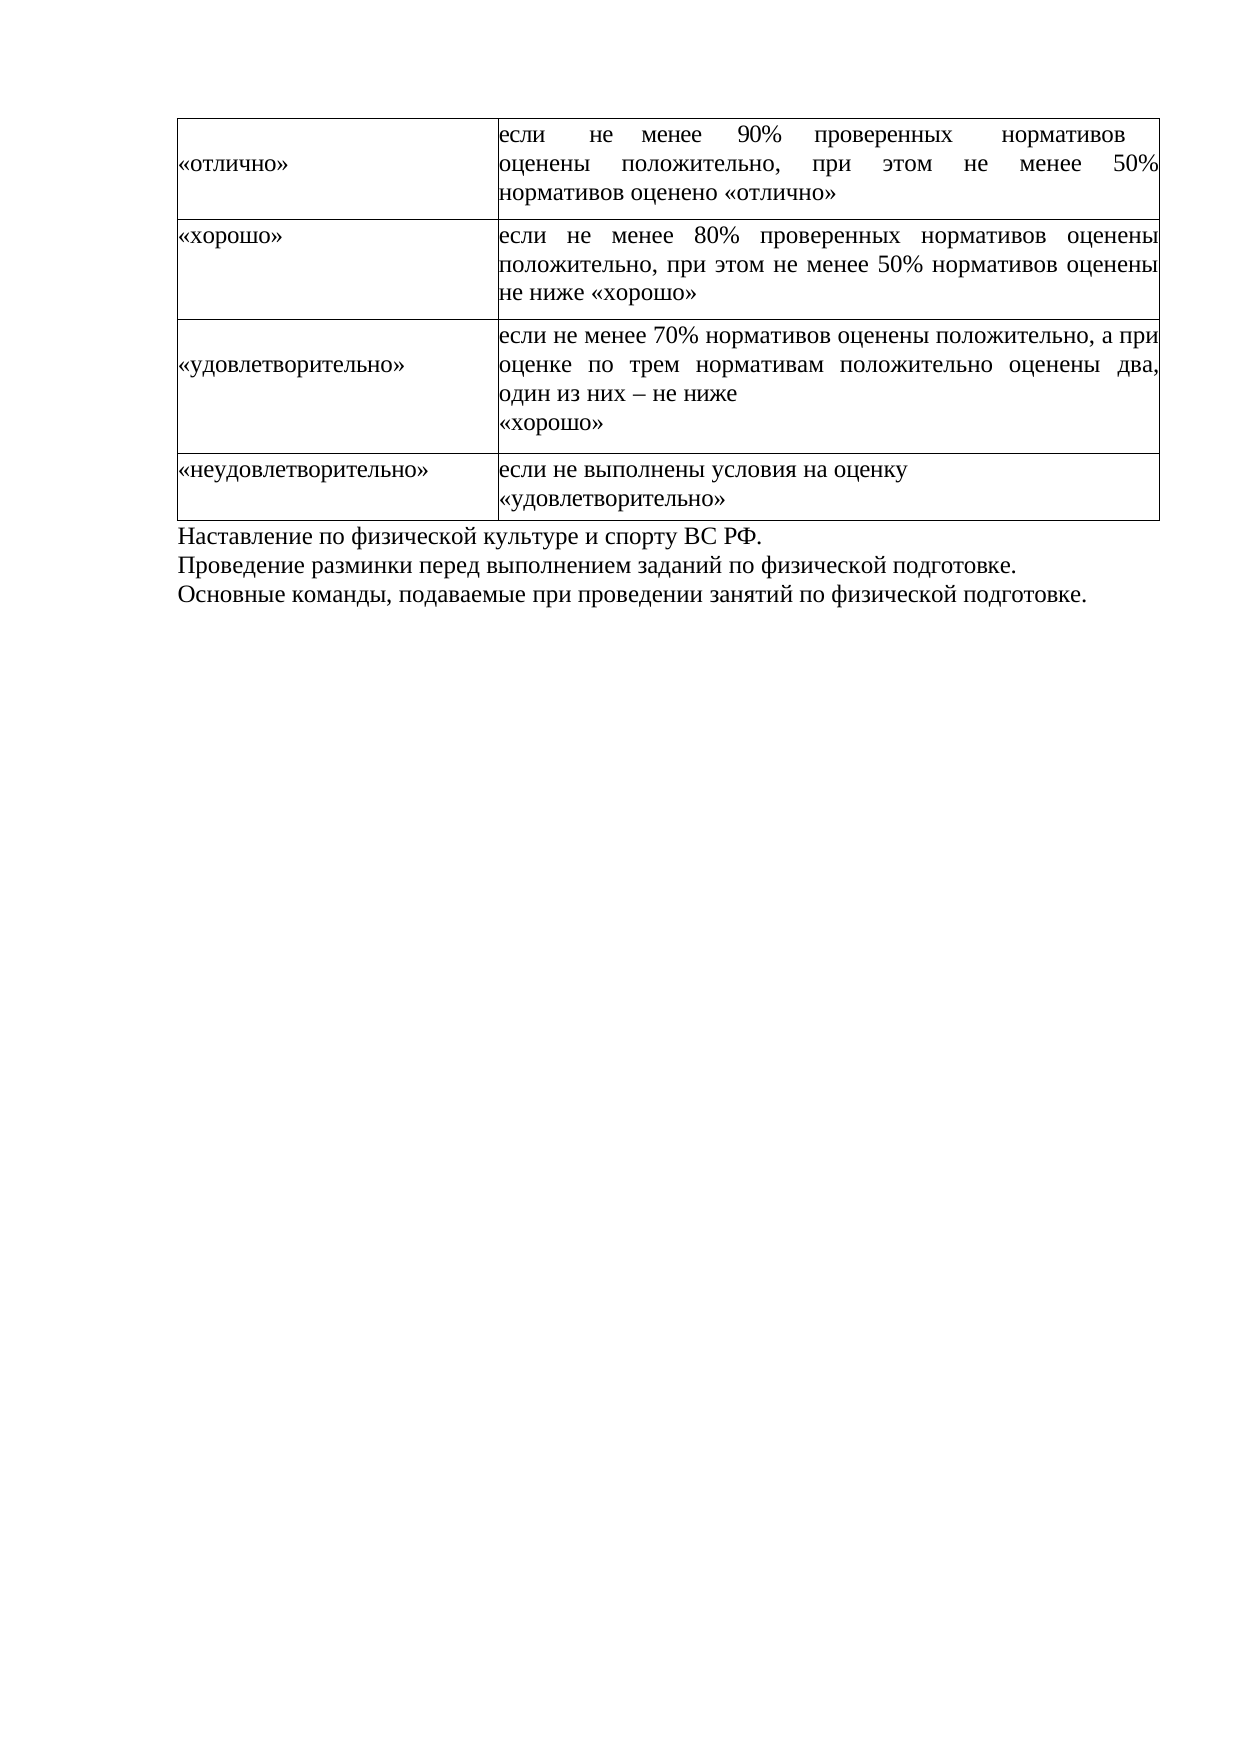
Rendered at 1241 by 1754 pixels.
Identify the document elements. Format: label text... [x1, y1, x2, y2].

table_cell если не менее 70% нормативов оценены положительно, а при оценке по трем нормативам положительно оценены два, один из них – не ниже «хорошо» [499, 320, 1159, 453]
table_cell если не менее 80% проверенных нормативов оценены положительно, при этом не менее 50% нормативов оценены не ниже «хорошо» [499, 220, 1159, 319]
table_cell «неудовлетворительно» [178, 454, 498, 520]
table_header «отлично» [178, 119, 498, 219]
table_header если не менее 90% проверенных нормативов оценены положительно, при этом не менее 50% нормативов оценено «отлично» [499, 119, 1159, 219]
text Наставление по физической культуре и спорту ВС РФ. [177, 521, 1152, 550]
text Основные команды, подаваемые при проведении занятий по физической подготовке. [177, 579, 1152, 608]
text Проведение разминки перед выполнением заданий по физической подготовке. [177, 550, 1152, 579]
table_cell если не выполнены условия на оценку «удовлетворительно» [499, 454, 1159, 520]
table_cell «хорошо» [178, 220, 498, 319]
table_cell «удовлетворительно» [178, 320, 498, 453]
